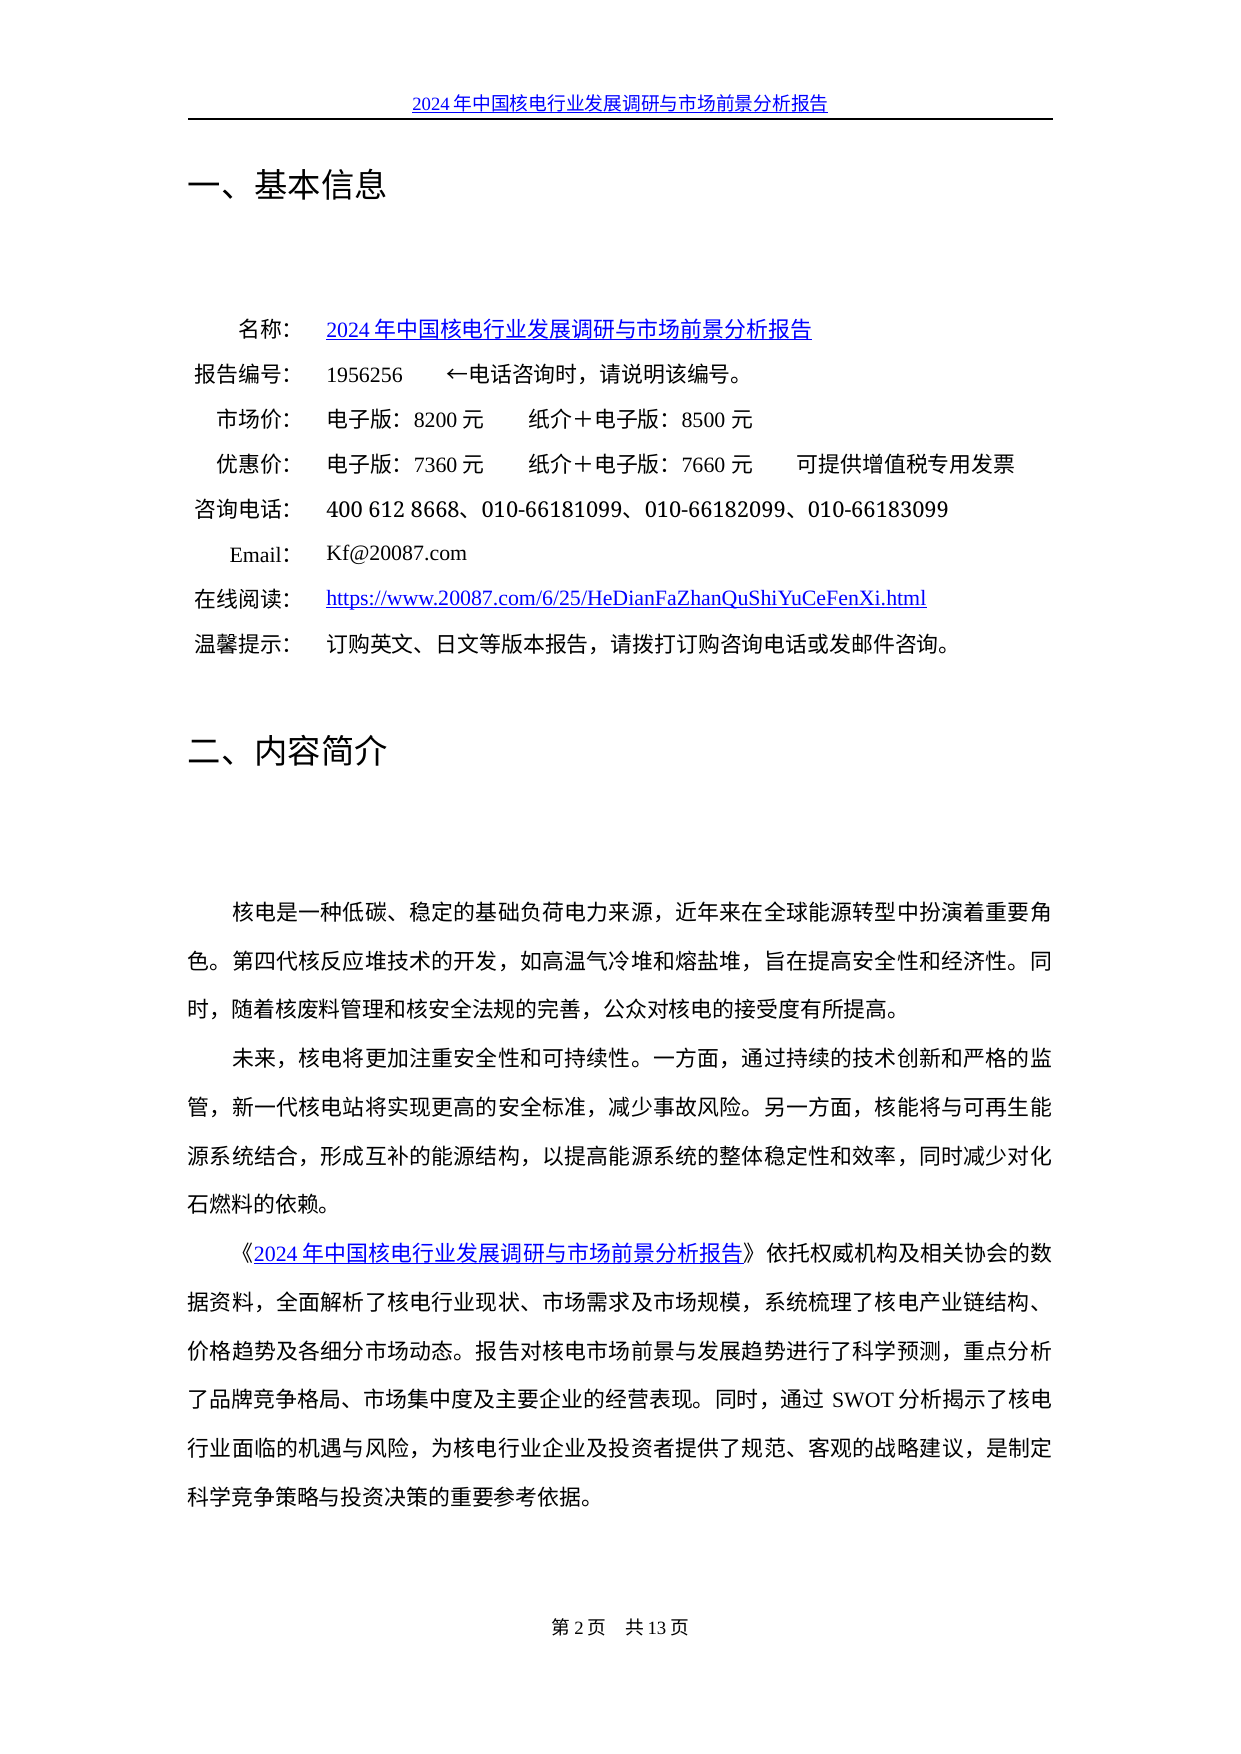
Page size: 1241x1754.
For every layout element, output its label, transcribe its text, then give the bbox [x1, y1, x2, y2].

table_cell 咨询电话： [167, 492, 315, 537]
table_cell [315, 582, 1073, 627]
table_cell Email： [167, 537, 315, 582]
title 二、内容简介 [187, 717, 1053, 782]
table_cell 市场价： [167, 402, 315, 447]
table_cell 订购英文、日文等版本报告，请拨打订购咨询电话或发邮件咨询。 [315, 627, 1073, 672]
table_cell 400 612 8668、010-66181099、010-66182099、010-66183099 [315, 492, 1073, 537]
table_cell 温馨提示： [167, 627, 315, 672]
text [187, 894, 1053, 1512]
table_cell 报告编号： [167, 357, 315, 402]
table_cell 电子版：7360 元 纸介＋电子版：7660 元 可提供增值税专用发票 [315, 447, 1073, 492]
table_cell 电子版：8200 元 纸介＋电子版：8500 元 [315, 402, 1073, 447]
title 一、基本信息 [187, 150, 1053, 215]
table_cell 优惠价： [167, 447, 315, 492]
table_cell Kf@20087.com [315, 537, 1073, 582]
table_header 2024年中国核电行业发展调研与市场前景分析报告 [315, 312, 1073, 357]
table_cell 1956256 ←电话咨询时，请说明该编号。 [315, 357, 1073, 402]
table_header 名称： [167, 312, 315, 357]
table_cell 在线阅读： [167, 582, 315, 627]
